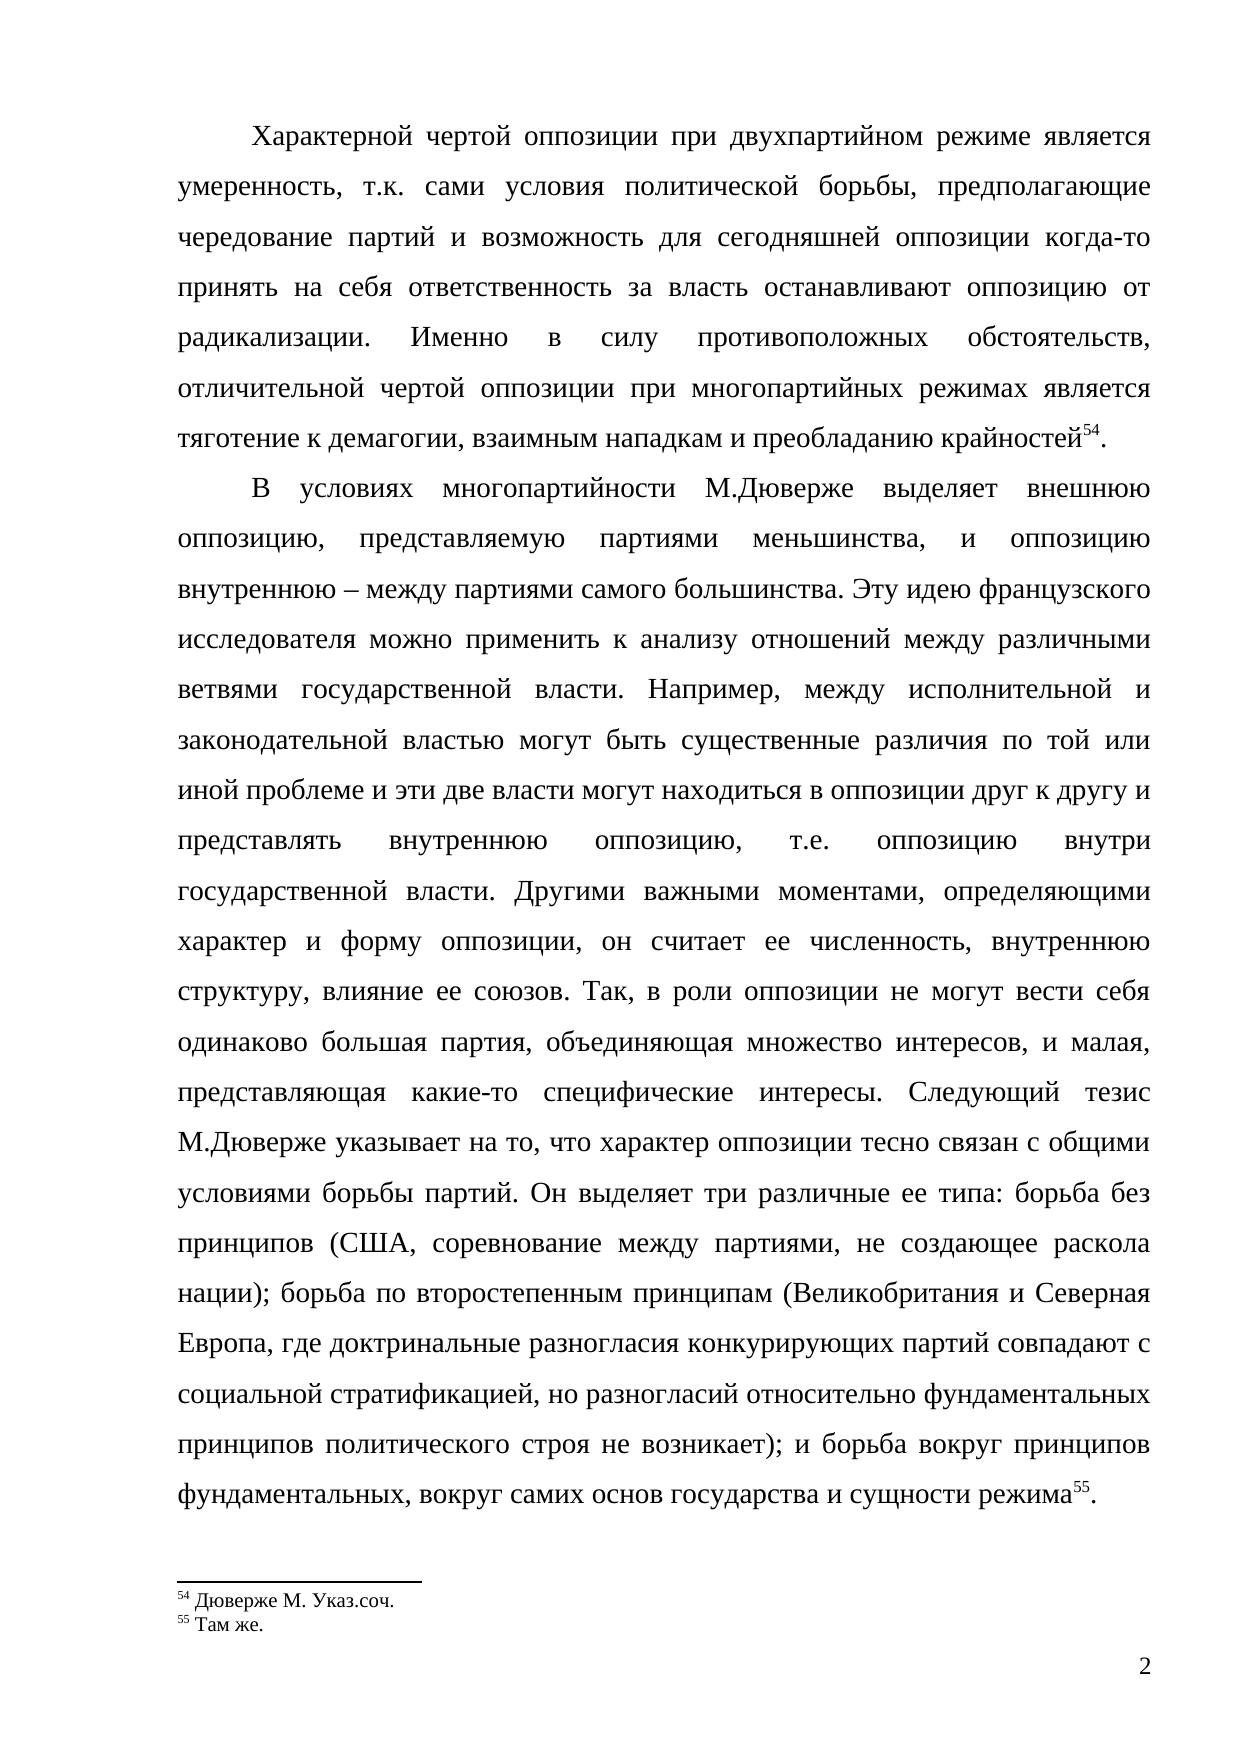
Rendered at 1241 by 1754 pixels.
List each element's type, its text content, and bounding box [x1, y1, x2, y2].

text В условиях многопартийности М.Дюверже выделяет внешнюю оппозицию, представляемую партиями меньшинства, и оппозицию внутреннюю – между партиями самого большинства. Эту идею французского исследователя можно применить к анализу отношений между различными ветвями государственной власти. Например, между исполнительной и законодательной властью могут быть существенные различия по той или иной проблеме и эти две власти могут находиться в оппозиции друг к другу и представлять внутреннюю оппозицию, т.е. оппозицию внутри государственной власти. Другими важными моментами, определяющими характер и форму оппозиции, он считает ее численность, внутреннюю структуру, влияние ее союзов. Так, в роли оппозиции не могут вести себя одинаково большая партия, объединяющая множество интересов, и малая, представляющая какие-то специфические интересы. Следующий тезис М.Дюверже указывает на то, что характер оппозиции тесно связан с общими условиями борьбы партий. Он выделяет три различные ее типа: борьба без принципов (США, соревнование между партиями, не создающее раскола нации); борьба по второстепенным принципам (Великобритания и Северная Европа, где доктринальные разногласия конкурирующих партий совпадают с социальной стратификацией, но разногласий относительно фундаментальных принципов политического строя не возникает); и борьба вокруг принципов фундаментальных, вокруг самих основ государства и сущности режима. [177, 470, 1152, 1510]
text Характерной чертой оппозиции при двухпартийном режиме является умеренность, т.к. сами условия политической борьбы, предполагающие чередование партий и возможность для сегодняшней оппозиции когда-то принять на себя ответственность за власть останавливают оппозицию от радикализации. Именно в силу противоположных обстоятельств, отличительной чертой оппозиции при многопартийных режимах является тяготение к демагогии, взаимным нападкам и преобладанию крайностей. [177, 118, 1152, 453]
